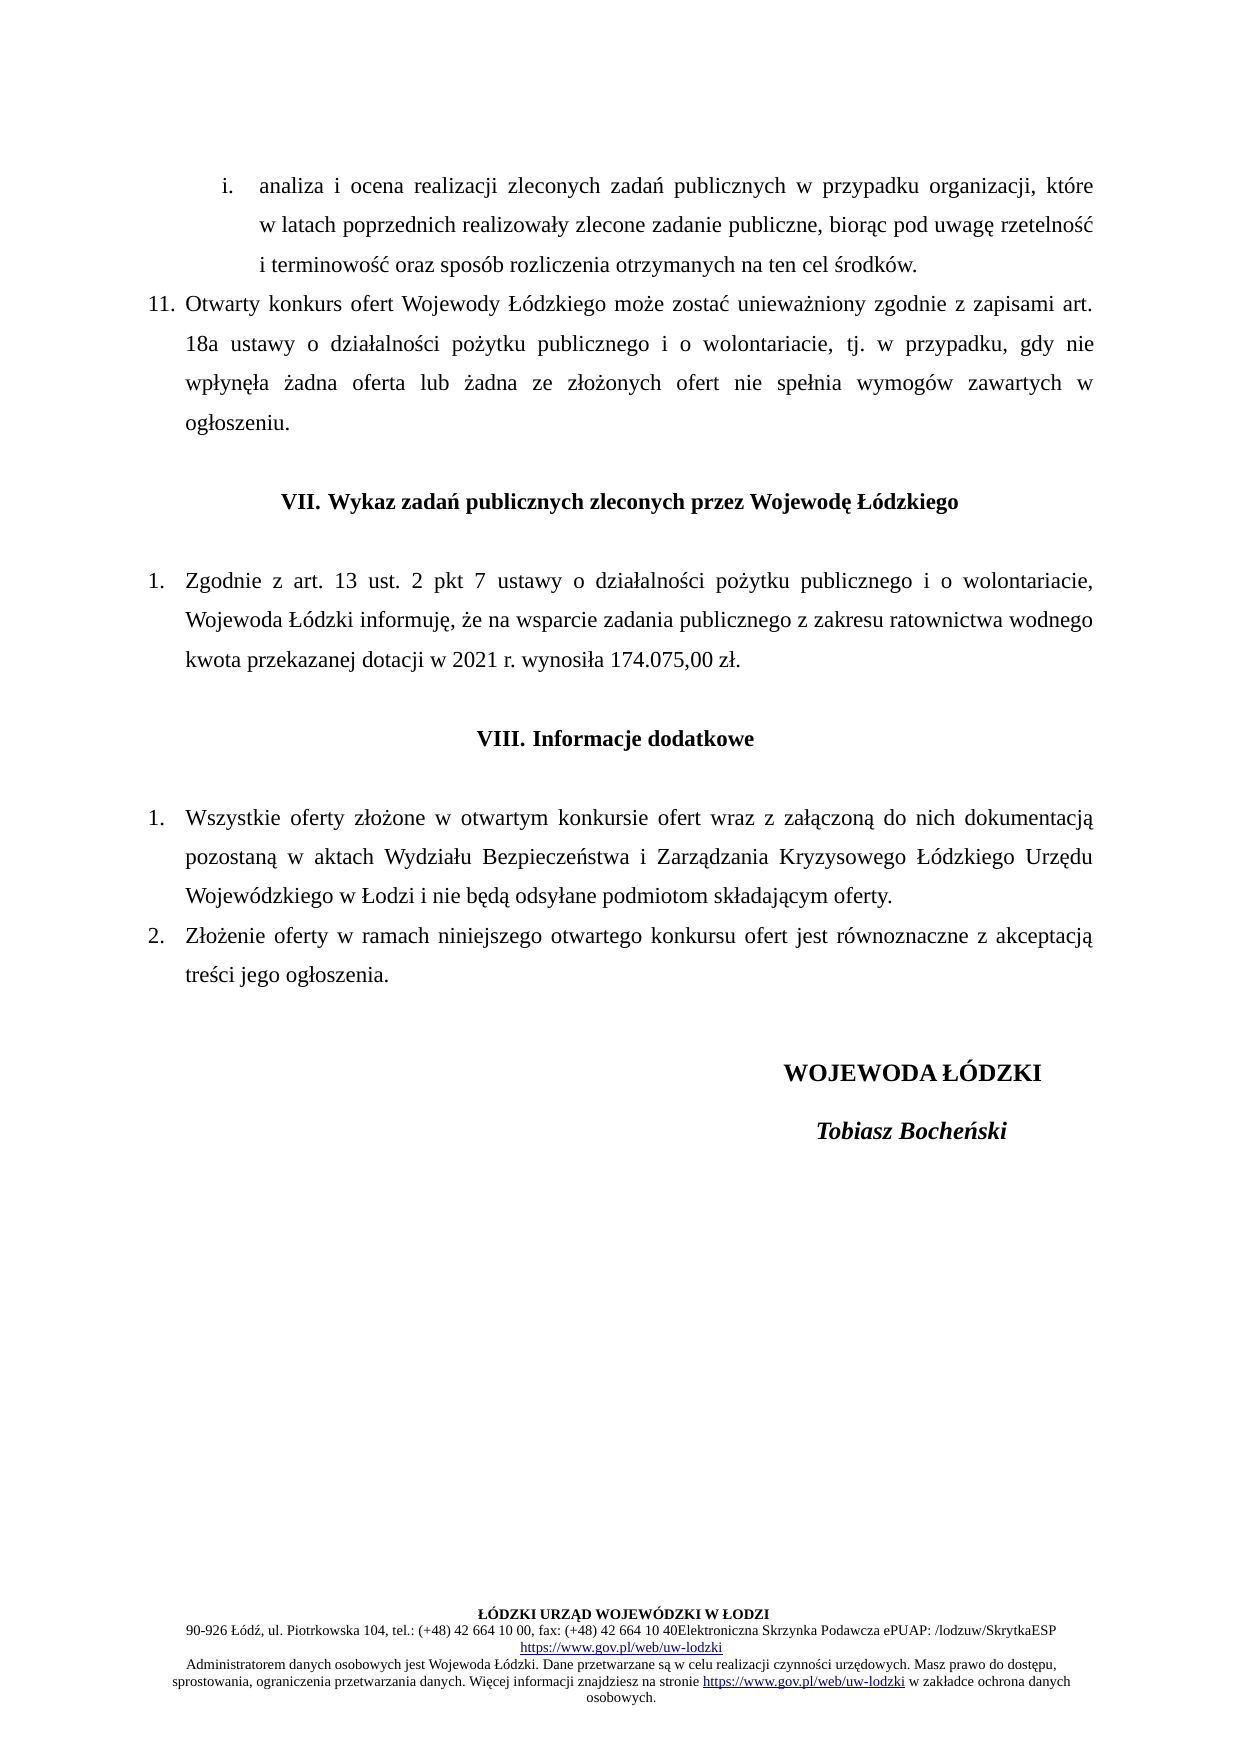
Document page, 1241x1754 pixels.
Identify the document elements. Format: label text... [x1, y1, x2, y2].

list analiza i ocena realizacji zleconych zadań publicznych w przypadku organizacji, które w latach poprzednich realizowały zlecone zadanie publiczne, biorąc pod uwagę rzetelność i terminowość oraz sposób rozliczenia otrzymanych na ten cel środków. [222, 172, 1094, 277]
list Informacje dodatkowe [185, 724, 1094, 751]
text WOJEWODA ŁÓDZKI Tobiasz Bocheński [731, 1058, 1094, 1145]
list Zgodnie z art. 13 ust. 2 pkt 7 ustawy o działalności pożytku publicznego i o wolontariacie, Wojewoda Łódzki informuję, że na wsparcie zadania publicznego z zakresu ratownictwa wodnego kwota przekazanej dotacji w 2021 r. wynosiła 174.075,00 zł. [148, 567, 1094, 672]
list Wykaz zadań publicznych zleconych przez Wojewodę Łódzkiego [185, 488, 1094, 514]
list Złożenie oferty w ramach niniejszego otwartego konkursu ofert jest równoznaczne z akceptacją treści jego ogłoszenia. [148, 922, 1094, 988]
list Wszystkie oferty złożone w otwartym konkursie ofert wraz z załączoną do nich dokumentacją pozostaną w aktach Wydziału Bezpieczeństwa i Zarządzania Kryzysowego Łódzkiego Urzędu Wojewódzkiego w Łodzi i nie będą odsyłane podmiotom składającym oferty. [148, 803, 1094, 909]
list Otwarty konkurs ofert Wojewody Łódzkiego może zostać unieważniony zgodnie z zapisami art. 18a ustawy o działalności pożytku publicznego i o wolontariacie, tj. w przypadku, gdy nie wpłynęła żadna oferta lub żadna ze złożonych ofert nie spełnia wymogów zawartych w ogłoszeniu. [148, 290, 1094, 435]
